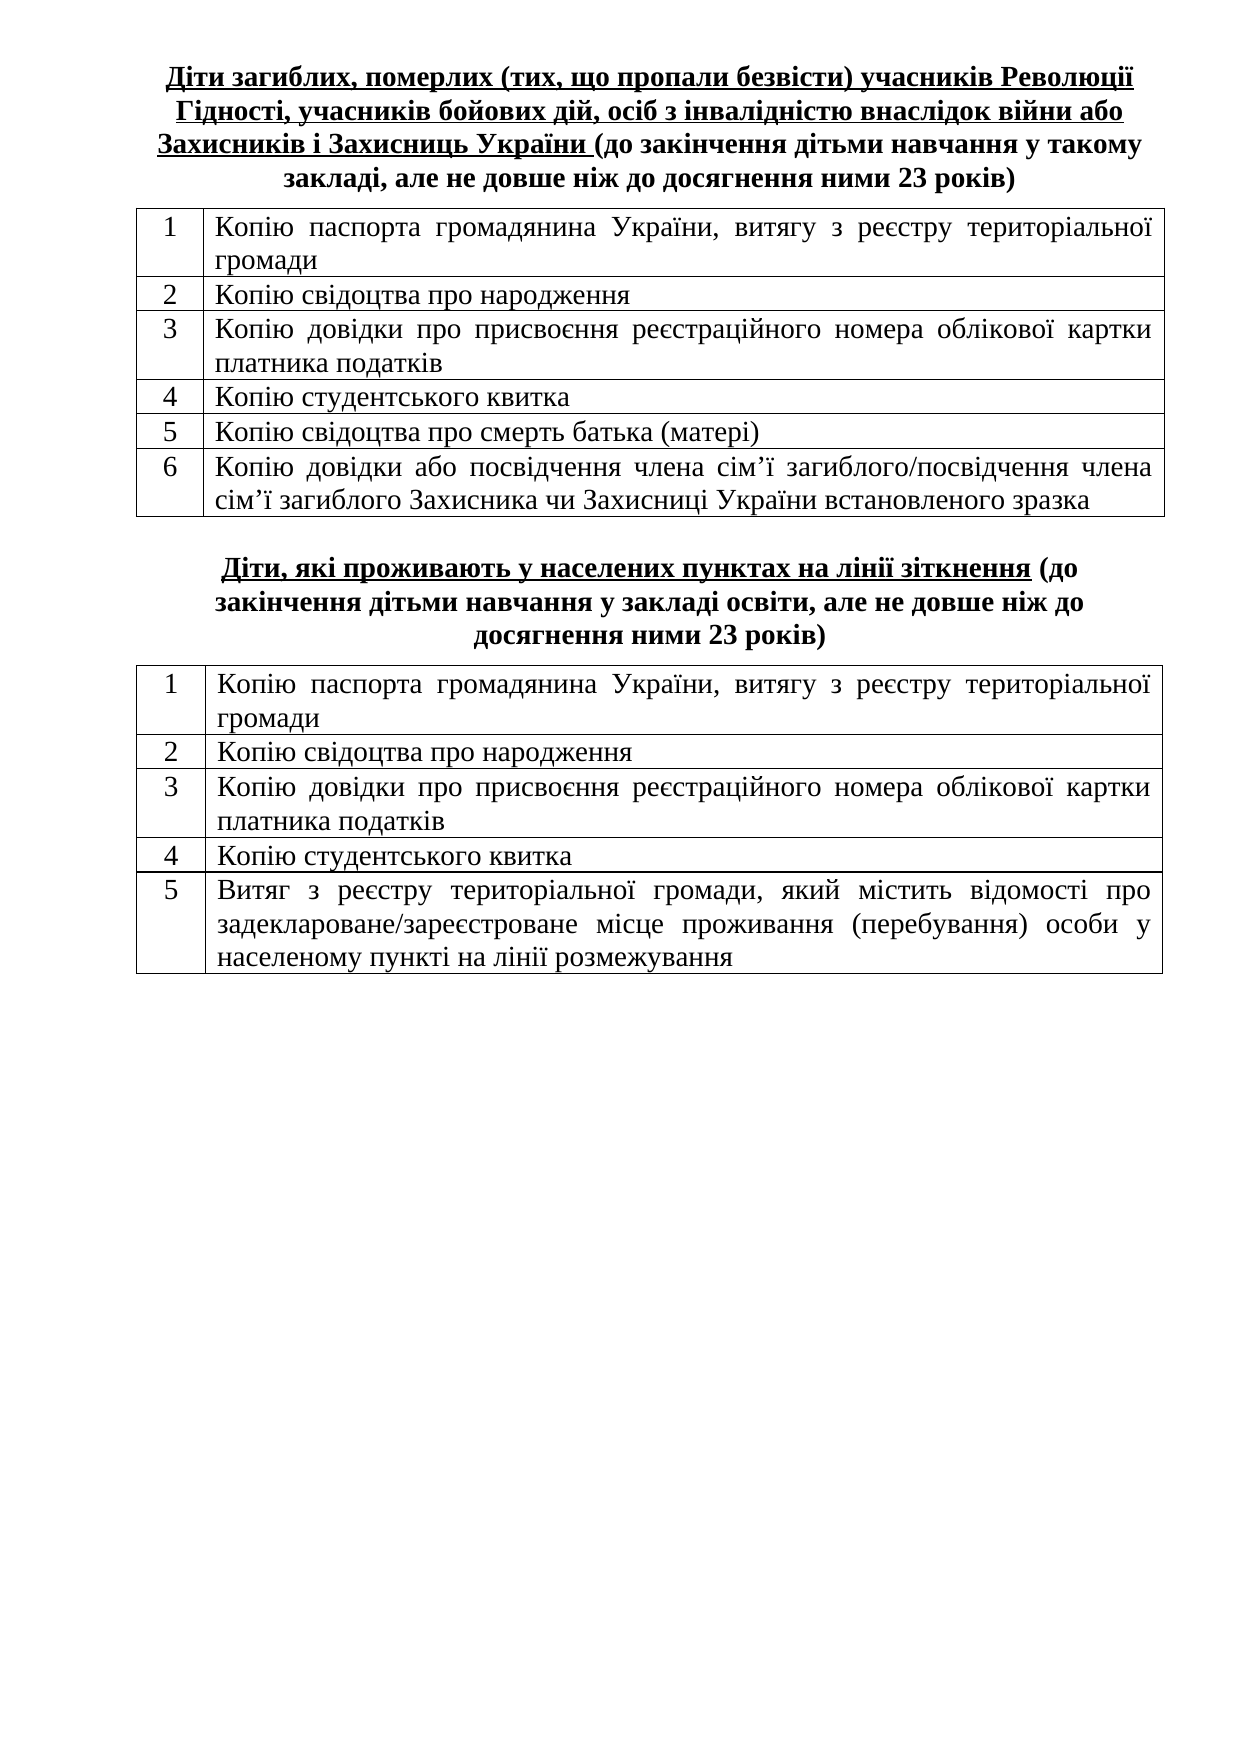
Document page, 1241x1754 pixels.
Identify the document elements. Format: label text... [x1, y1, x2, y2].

table_cell Копію студентського квитка [206, 838, 1162, 871]
table_cell Копію свідоцтва про народження [206, 735, 1162, 768]
table_header 1 [137, 209, 203, 276]
table_cell 4 [137, 838, 205, 871]
table_cell Копію свідоцтва про смерть батька (матері) [204, 414, 1164, 448]
text Діти загиблих, померлих (тих, що пропали безвісти) учасників Революції Гідності, учасників бойових дій, осіб з інвалідністю внаслідок війни або Захисників і Захисниць України (до закінчення дітьми навчання у такому закладі, але не довше ніж до досягнення ними 23 років) [148, 59, 1152, 193]
table_header Копію паспорта громадянина України, витягу з реєстру територіальної громади [204, 209, 1164, 276]
table_cell Копію довідки або посвідчення члена сім’ї загиблого/посвідчення члена сім’ї загиблого Захисника чи Захисниці України встановленого зразка [204, 449, 1164, 516]
table_cell Копію студентського квитка [204, 380, 1164, 413]
table_cell 3 [137, 311, 203, 378]
text Діти, які проживають у населених пунктах на лінії зіткнення (до закінчення дітьми навчання у закладі освіти, але не довше ніж до досягнення ними 23 років) [148, 550, 1152, 651]
table_cell Копію довідки про присвоєння реєстраційного номера облікової картки платника податків [206, 769, 1162, 837]
table_cell 3 [137, 769, 205, 837]
table_cell 5 [137, 873, 205, 973]
table_header Копію паспорта громадянина України, витягу з реєстру територіальної громади [206, 666, 1162, 733]
table_cell Витяг з реєстру територіальної громади, який містить відомості про задеклароване/зареєстроване місце проживання (перебування) особи у населеному пункті на лінії розмежування [206, 873, 1162, 973]
table_cell 5 [137, 414, 203, 448]
table_header 1 [137, 666, 205, 733]
table_cell 6 [137, 449, 203, 516]
table_cell 2 [137, 735, 205, 768]
table_cell 4 [137, 380, 203, 413]
table_cell 2 [137, 277, 203, 310]
table_cell Копію свідоцтва про народження [204, 277, 1164, 310]
table_cell Копію довідки про присвоєння реєстраційного номера облікової картки платника податків [204, 311, 1164, 378]
